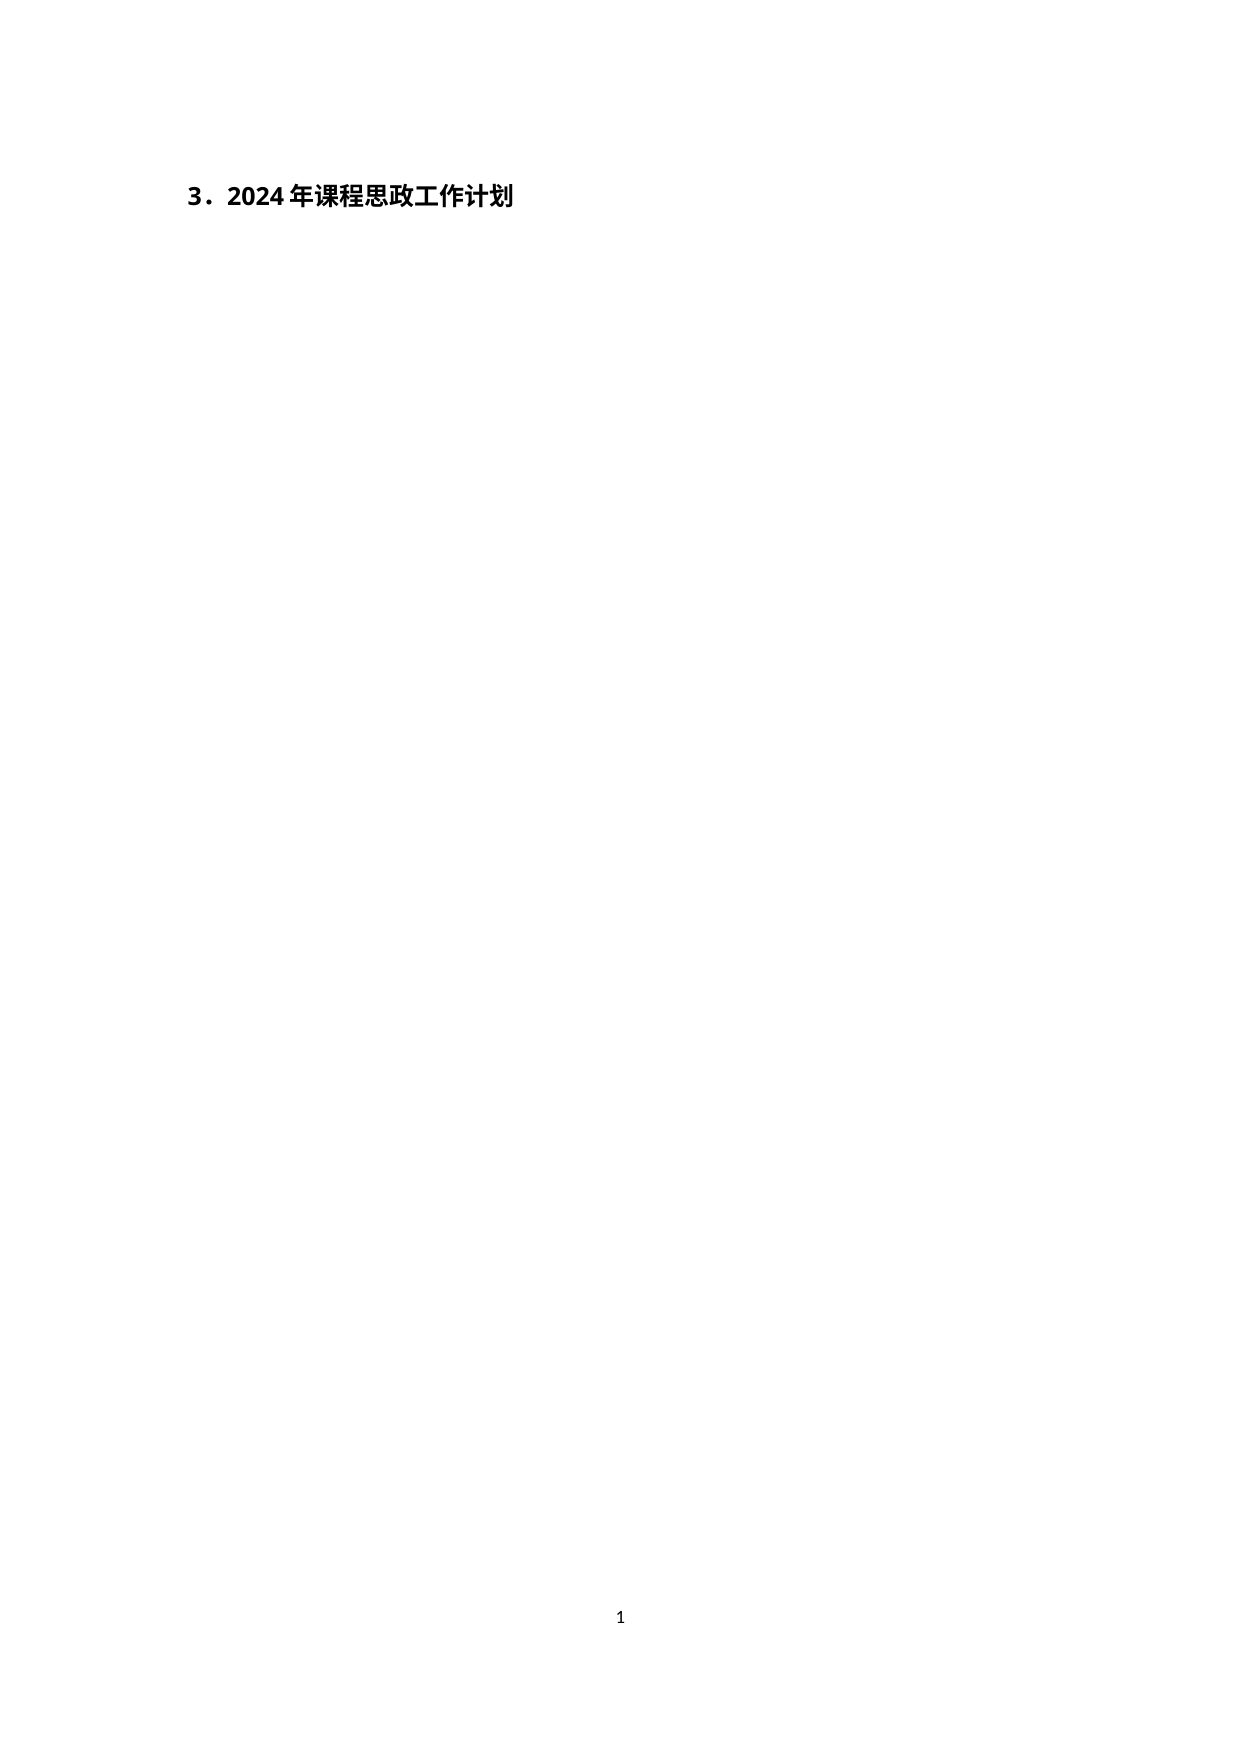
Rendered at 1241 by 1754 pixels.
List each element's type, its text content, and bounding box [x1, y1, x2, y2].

text 3．2024年课程思政工作计划 [187, 162, 1053, 227]
